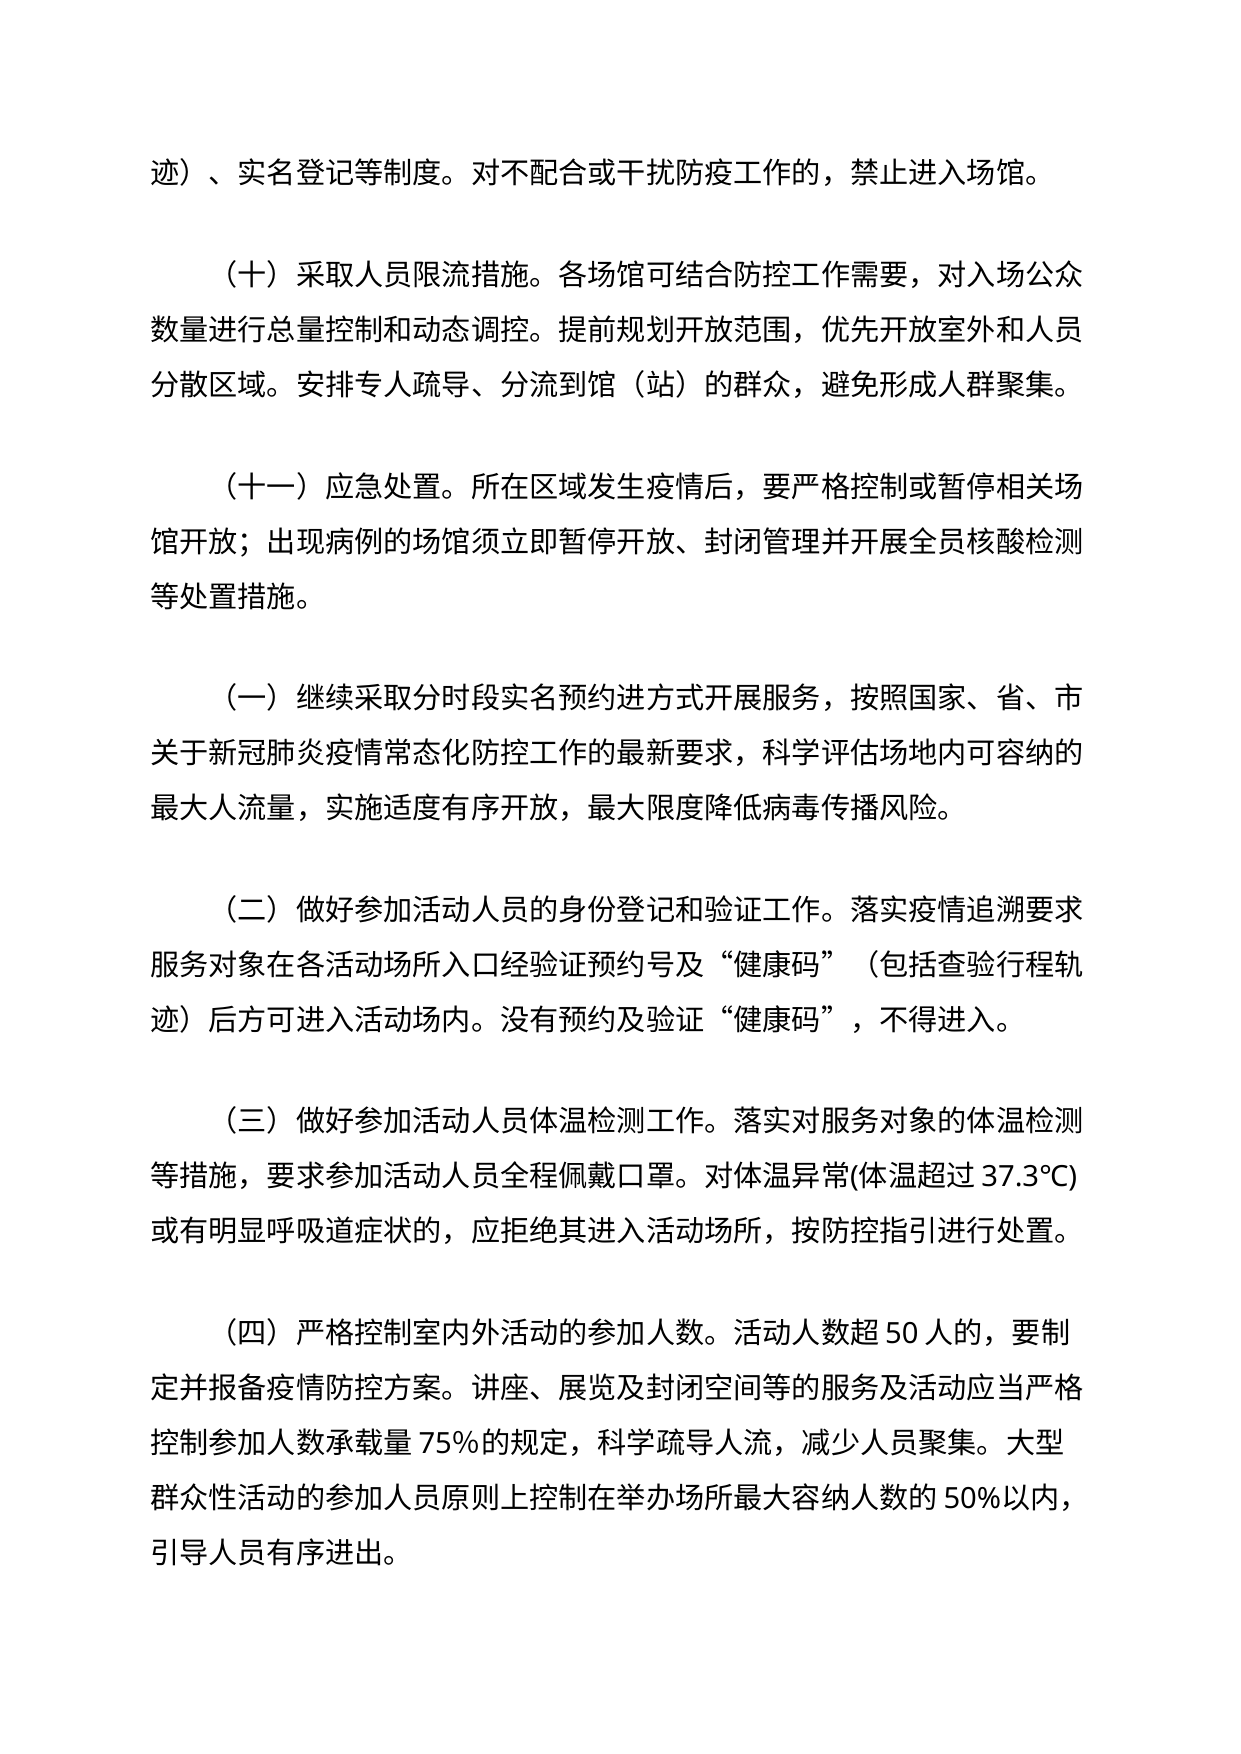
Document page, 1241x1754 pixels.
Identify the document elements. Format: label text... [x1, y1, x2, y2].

text （十一）应急处置。所在区域发生疫情后，要严格控制或暂停相关场馆开放；出现病例的场馆须立即暂停开放、封闭管理并开展全员核酸检测等处置措施。 [150, 463, 1090, 615]
text （三）做好参加活动人员体温检测工作。落实对服务对象的体温检测等措施，要求参加活动人员全程佩戴口罩。对体温异常(体温超过37.3℃)或有明显呼吸道症状的，应拒绝其进入活动场所，按防控指引进行处置。 [150, 1098, 1090, 1250]
text （十）采取人员限流措施。各场馆可结合防控工作需要，对入场公众数量进行总量控制和动态调控。提前规划开放范围，优先开放室外和人员分散区域。安排专人疏导、分流到馆（站）的群众，避免形成人群聚集。 [150, 252, 1090, 404]
text （一）继续采取分时段实名预约进方式开展服务，按照国家、省、市关于新冠肺炎疫情常态化防控工作的最新要求，科学评估场地内可容纳的最大人流量，实施适度有序开放，最大限度降低病毒传播风险。 [150, 675, 1090, 827]
text （二）做好参加活动人员的身份登记和验证工作。落实疫情追溯要求服务对象在各活动场所入口经验证预约号及“健康码”（包括查验行程轨迹）后方可进入活动场内。没有预约及验证“健康码”，不得进入。 [150, 886, 1090, 1038]
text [150, 150, 1090, 192]
text （四）严格控制室内外活动的参加人数。活动人数超50人的，要制定并报备疫情防控方案。讲座、展览及封闭空间等的服务及活动应当严格控制参加人数承载量75％的规定，科学疏导人流，减少人员聚集。大型群众性活动的参加人员原则上控制在举办场所最大容纳人数的50%以内，引导人员有序进出。 [150, 1310, 1090, 1572]
